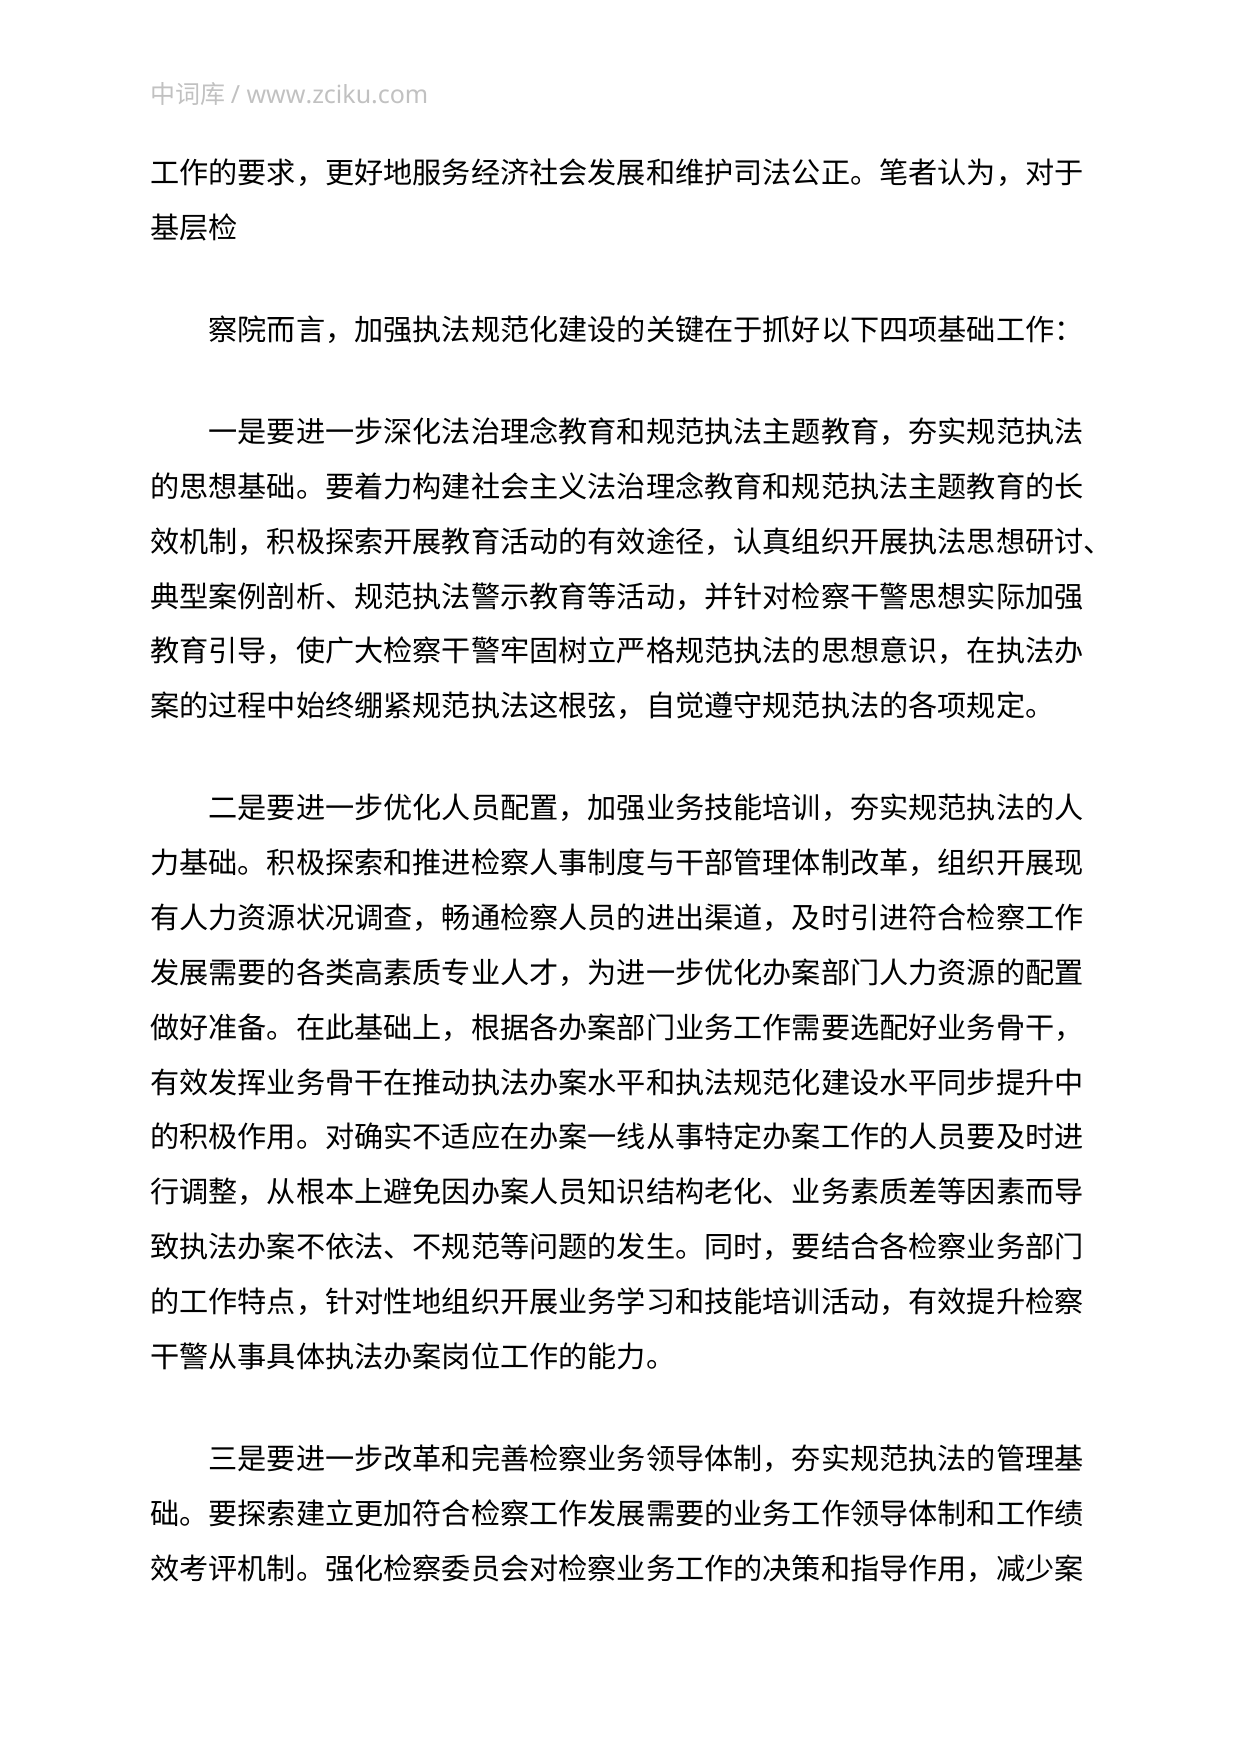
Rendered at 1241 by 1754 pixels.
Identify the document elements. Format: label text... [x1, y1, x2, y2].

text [150, 1435, 1090, 1587]
text 二是要进一步优化人员配置，加强业务技能培训，夯实规范执法的人力基础。积极探索和推进检察人事制度与干部管理体制改革，组织开展现有人力资源状况调查，畅通检察人员的进出渠道，及时引进符合检察工作发展需要的各类高素质专业人才，为进一步优化办案部门人力资源的配置做好准备。在此基础上，根据各办案部门业务工作需要选配好业务骨干，有效发挥业务骨干在推动执法办案水平和执法规范化建设水平同步提升中的积极作用。对确实不适应在办案一线从事特定办案工作的人员要及时进行调整，从根本上避免因办案人员知识结构老化、业务素质差等因素而导致执法办案不依法、不规范等问题的发生。同时，要结合各检察业务部门的工作特点，针对性地组织开展业务学习和技能培训活动，有效提升检察干警从事具体执法办案岗位工作的能力。 [150, 785, 1090, 1376]
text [150, 150, 1090, 247]
text 察院而言，加强执法规范化建设的关键在于抓好以下四项基础工作： [150, 307, 1090, 349]
text 一是要进一步深化法治理念教育和规范执法主题教育，夯实规范执法的思想基础。要着力构建社会主义法治理念教育和规范执法主题教育的长效机制，积极探索开展教育活动的有效途径，认真组织开展执法思想研讨、典型案例剖析、规范执法警示教育等活动，并针对检察干警思想实际加强教育引导，使广大检察干警牢固树立严格规范执法的思想意识，在执法办案的过程中始终绷紧规范执法这根弦，自觉遵守规范执法的各项规定。 [150, 408, 1090, 725]
